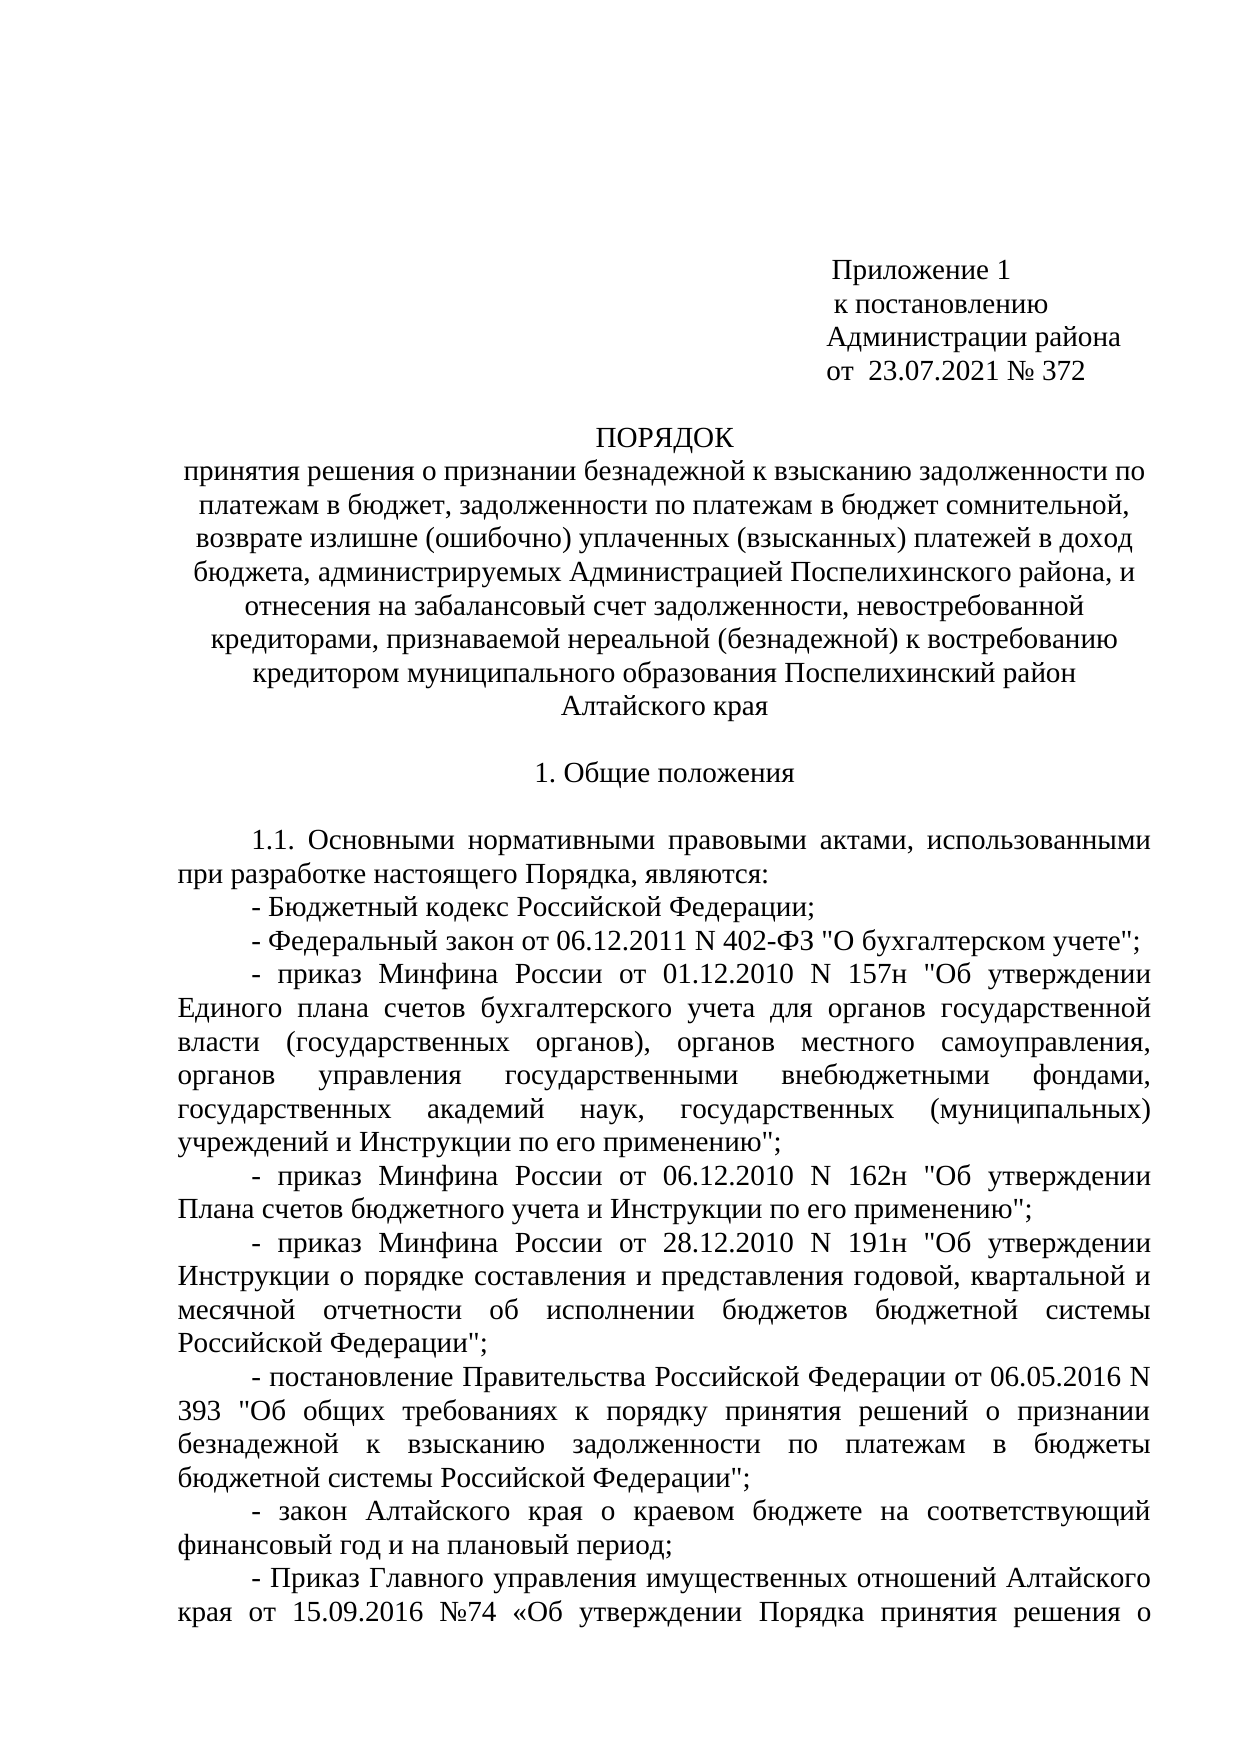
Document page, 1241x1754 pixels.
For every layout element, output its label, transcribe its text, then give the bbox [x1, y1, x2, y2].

text - закон Алтайского края о краевом бюджете на соответствующий финансовый год и на плановый период; [177, 1493, 1152, 1560]
text ПОРЯДОК [177, 420, 1152, 453]
text - Федеральный закон от 06.12.2011 N 402-ФЗ "О бухгалтерском учете"; [177, 923, 1152, 957]
text от 23.07.2021 № 372 [177, 353, 1152, 386]
text принятия решения о признании безнадежной к взысканию задолженности по платежам в бюджет, задолженности по платежам в бюджет сомнительной, возврате излишне (ошибочно) уплаченных (взысканных) платежей в доход бюджета, администрируемых Администрацией Поспелихинского района, и отнесения на забалансовый счет задолженности, невостребованной кредиторами, признаваемой нереальной (безнадежной) к востребованию кредитором муниципального образования Поспелихинский район Алтайского края [177, 453, 1152, 722]
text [177, 1560, 1152, 1627]
text - приказ Минфина России от 01.12.2010 N 157н "Об утверждении Единого плана счетов бухгалтерского учета для органов государственной власти (государственных органов), органов местного самоуправления, органов управления государственными внебюджетными фондами, государственных академий наук, государственных (муниципальных) учреждений и Инструкции по его применению"; [177, 957, 1152, 1158]
text Приложение 1 [758, 252, 1152, 286]
text к постановлению [177, 286, 1152, 319]
text - постановление Правительства Российской Федерации от 06.05.2016 N 393 "Об общих требованиях к порядку принятия решений о признании безнадежной к взысканию задолженности по платежам в бюджеты бюджетной системы Российской Федерации"; [177, 1359, 1152, 1493]
text - Бюджетный кодекс Российской Федерации; [177, 889, 1152, 923]
text Администрации района [177, 319, 1152, 353]
text 1. Общие положения [177, 755, 1152, 789]
text - приказ Минфина России от 28.12.2010 N 191н "Об утверждении Инструкции о порядке составления и представления годовой, квартальной и месячной отчетности об исполнении бюджетов бюджетной системы Российской Федерации"; [177, 1225, 1152, 1359]
text 1.1. Основными нормативными правовыми актами, использованными при разработке настоящего Порядка, являются: [177, 822, 1152, 889]
text - приказ Минфина России от 06.12.2010 N 162н "Об утверждении Плана счетов бюджетного учета и Инструкции по его применению"; [177, 1158, 1152, 1225]
